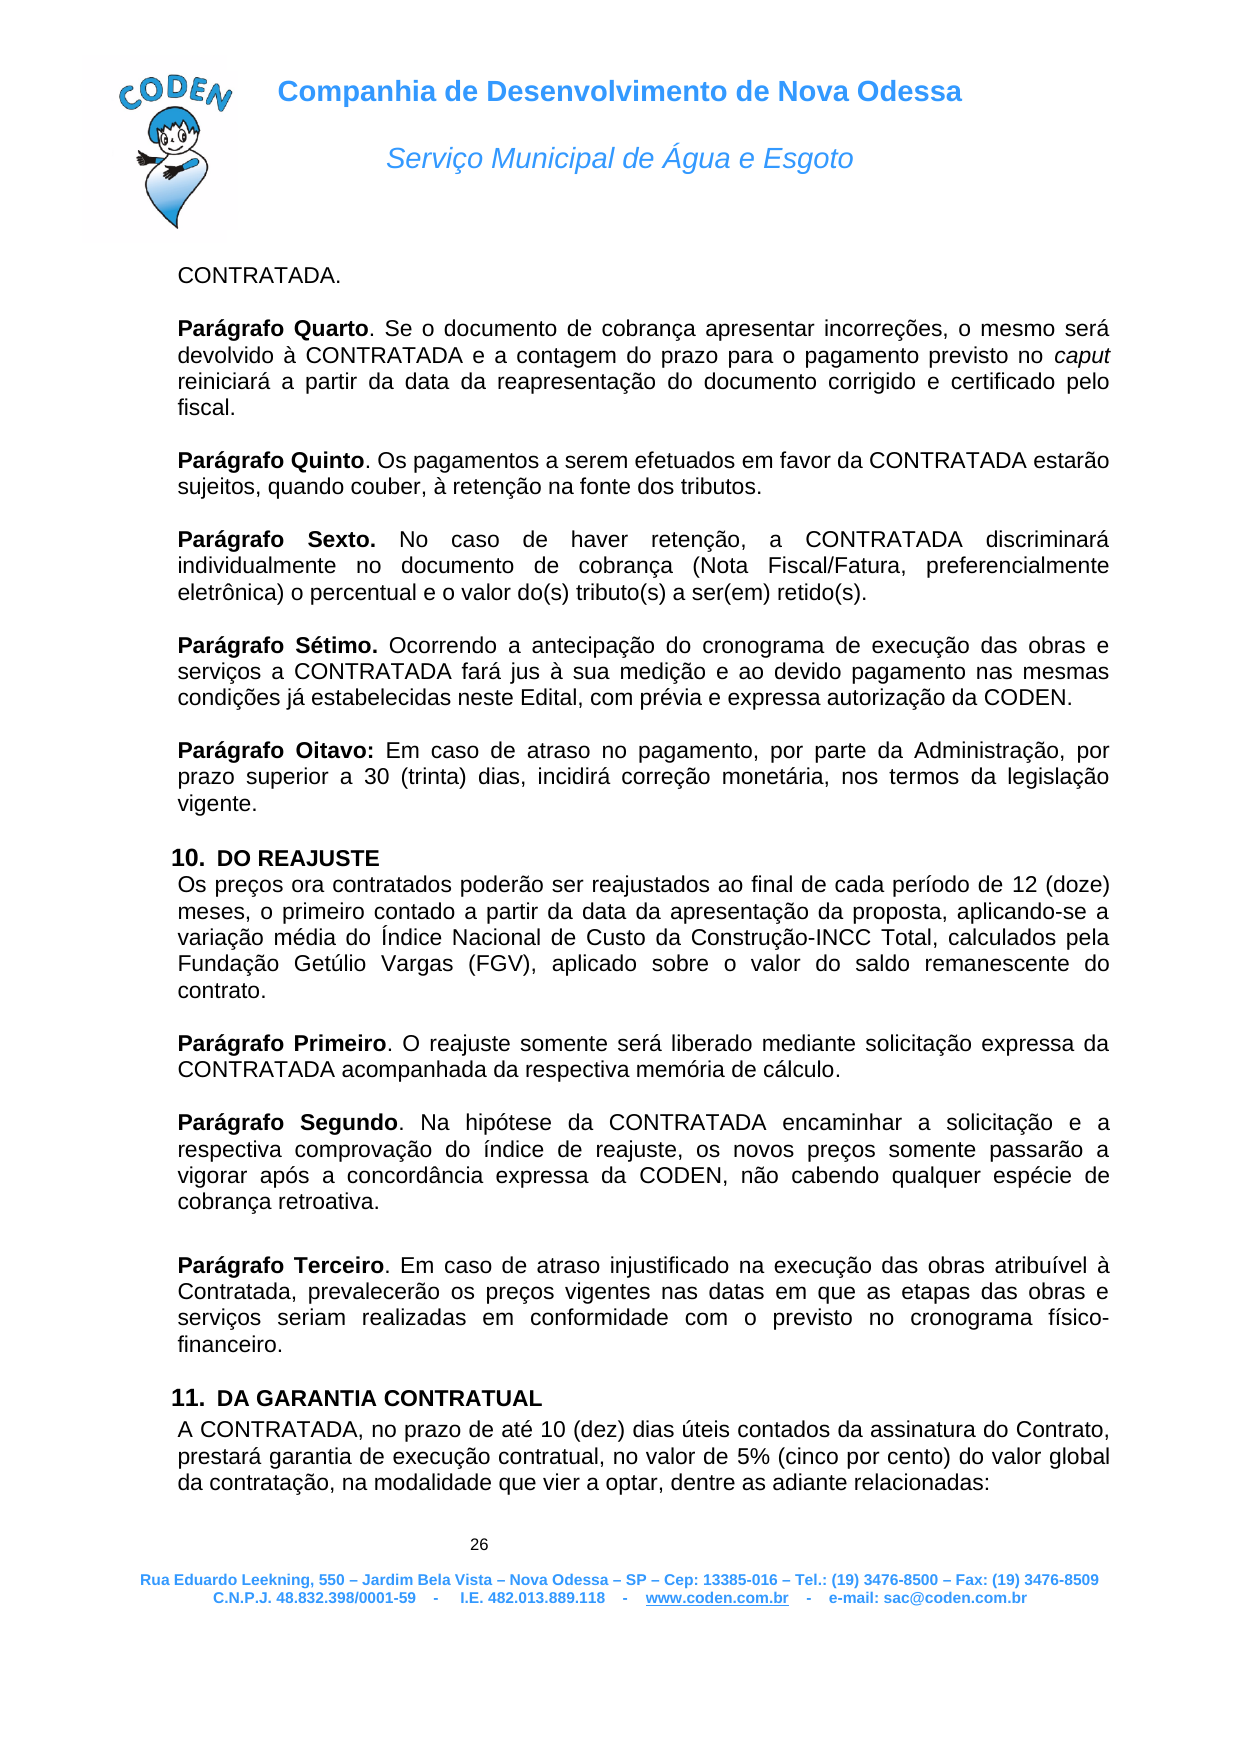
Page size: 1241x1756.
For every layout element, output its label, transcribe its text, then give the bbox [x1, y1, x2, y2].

text Parágrafo Quinto. Os pagamentos a serem efetuados em favor da CONTRATADA estarão sujeitos, quando couber, à retenção na fonte dos tributos. [177, 447, 1110, 500]
picture [81, 55, 270, 243]
text Parágrafo Segundo. Na hipótese da CONTRATADA encaminhar a solicitação e a respectiva comprovação do índice de reajuste, os novos preços somente passarão a vigorar após a concordância expressa da CODEN, não cabendo qualquer espécie de cobrança retroativa. [177, 1109, 1110, 1214]
text Parágrafo Primeiro. O reajuste somente será liberado mediante solicitação expressa da CONTRATADA acompanhada da respectiva memória de cálculo. [177, 1030, 1110, 1083]
text Os preços ora contratados poderão ser reajustados ao final de cada período de 12 (doze) meses, o primeiro contado a partir da data da apresentação da proposta, aplicando-se a variação média do Índice Nacional de Custo da Construção-INCC Total, calculados pela Fundação Getúlio Vargas (FGV), aplicado sobre o valor do saldo remanescente do contrato. [177, 871, 1110, 1003]
subtitle DO REAJUSTE [171, 842, 1110, 871]
text Parágrafo Sétimo. Ocorrendo a antecipação do cronograma de execução das obras e serviços a CONTRATADA fará jus à sua medição e ao devido pagamento nas mesmas condições já estabelecidas neste Edital, com prévia e expressa autorização da CODEN. [177, 632, 1110, 711]
subtitle DA GARANTIA CONTRATUAL [171, 1383, 1110, 1412]
text A CONTRATADA, no prazo de até 10 (dez) dias úteis contados da assinatura do Contrato, prestará garantia de execução contratual, no valor de 5% (cinco por cento) do valor global da contratação, na modalidade que vier a optar, dentre as adiante relacionadas: [177, 1416, 1110, 1495]
text Parágrafo Terceiro. Em caso de atraso injustificado na execução das obras atribuível à Contratada, prevalecerão os preços vigentes nas datas em que as etapas das obras e serviços seriam realizadas em conformidade com o previsto no cronograma físico-financeiro. [177, 1252, 1110, 1357]
text Parágrafo Oitavo: Em caso de atraso no pagamento, por parte da Administração, por prazo superior a 30 (trinta) dias, incidirá correção monetária, nos termos da legislação vigente. [177, 737, 1110, 816]
text Parágrafo Sexto. No caso de haver retenção, a CONTRATADA discriminará individualmente no documento de cobrança (Nota Fiscal/Fatura, preferencialmente eletrônica) o percentual e o valor do(s) tributo(s) a ser(em) retido(s). [177, 526, 1110, 605]
text Parágrafo Quarto. Se o documento de cobrança apresentar incorreções, o mesmo será devolvido à CONTRATADA e a contagem do prazo para o pagamento previsto no caput reiniciará a partir da data da reapresentação do documento corrigido e certificado pelo fiscal. [177, 315, 1110, 421]
